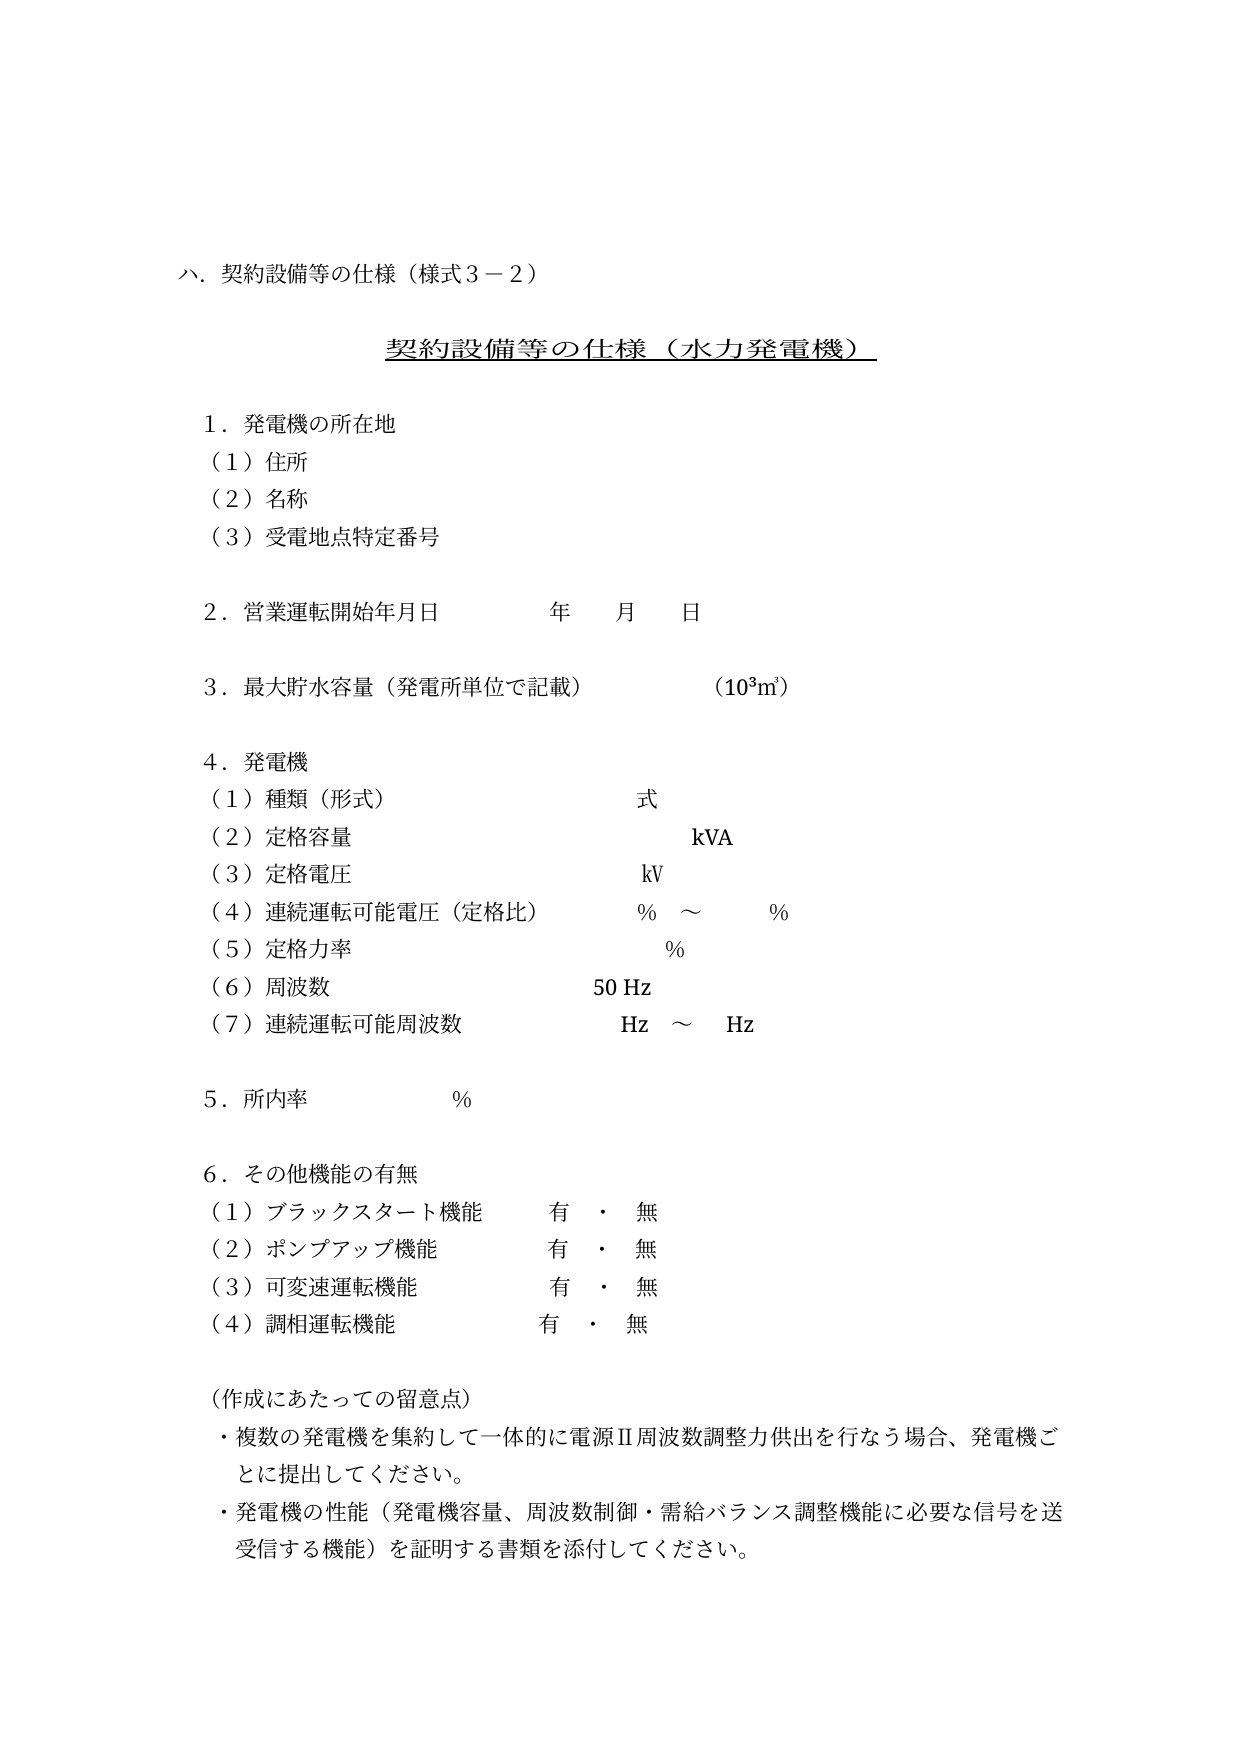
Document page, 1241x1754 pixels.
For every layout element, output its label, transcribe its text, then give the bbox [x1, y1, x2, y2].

text （１）住所 [199, 442, 1063, 479]
text （２）定格容量 kVA [199, 817, 1063, 854]
text ６．その他機能の有無 [199, 1154, 1063, 1192]
text ・発電機の性能（発電機容量、周波数制御・需給バランス調整機能に必要な信号を送受信する機能）を証明する書類を添付してください。 [213, 1492, 1063, 1567]
text （６）周波数 50 Hz [199, 967, 1063, 1004]
text （５）定格力率 ％ [199, 929, 1063, 967]
text （３）受電地点特定番号 [177, 517, 1063, 554]
text ４．発電機 [199, 742, 1063, 779]
text （３）可変速運転機能 有 ・ 無 [199, 1267, 1063, 1304]
text （４）調相運転機能 有 ・ 無 [199, 1304, 1063, 1342]
text （１）種類（形式） 式 [199, 779, 1063, 817]
text １．発電機の所在地 [199, 404, 1063, 442]
text （４）連続運転可能電圧（定格比） ％ ～ ％ [199, 892, 1063, 929]
text 契約設備等の仕様（水力発電機） [199, 329, 1063, 367]
text （作成にあたっての留意点） [177, 1379, 1063, 1417]
text ・複数の発電機を集約して一体的に電源Ⅱ周波数調整力供出を行なう場合、発電機ごとに提出してください。 [213, 1417, 1063, 1492]
text （３）定格電圧 ㎸ [199, 854, 1063, 892]
text ３．最大貯水容量（発電所単位で記載） （10³㎥） [199, 667, 1063, 704]
text ２．営業運転開始年月日 年 月 日 [199, 592, 1063, 629]
text （１）ブラックスタート機能 有 ・ 無 [199, 1192, 1063, 1229]
text （７）連続運転可能周波数 Hz ～ Hz [199, 1004, 1063, 1042]
text ５．所内率 ％ [199, 1079, 1063, 1117]
text （２）ポンプアップ機能 有 ・ 無 [199, 1229, 1063, 1267]
text ハ．契約設備等の仕様（様式３－２） [177, 254, 1063, 292]
text （２）名称 [199, 479, 1063, 517]
